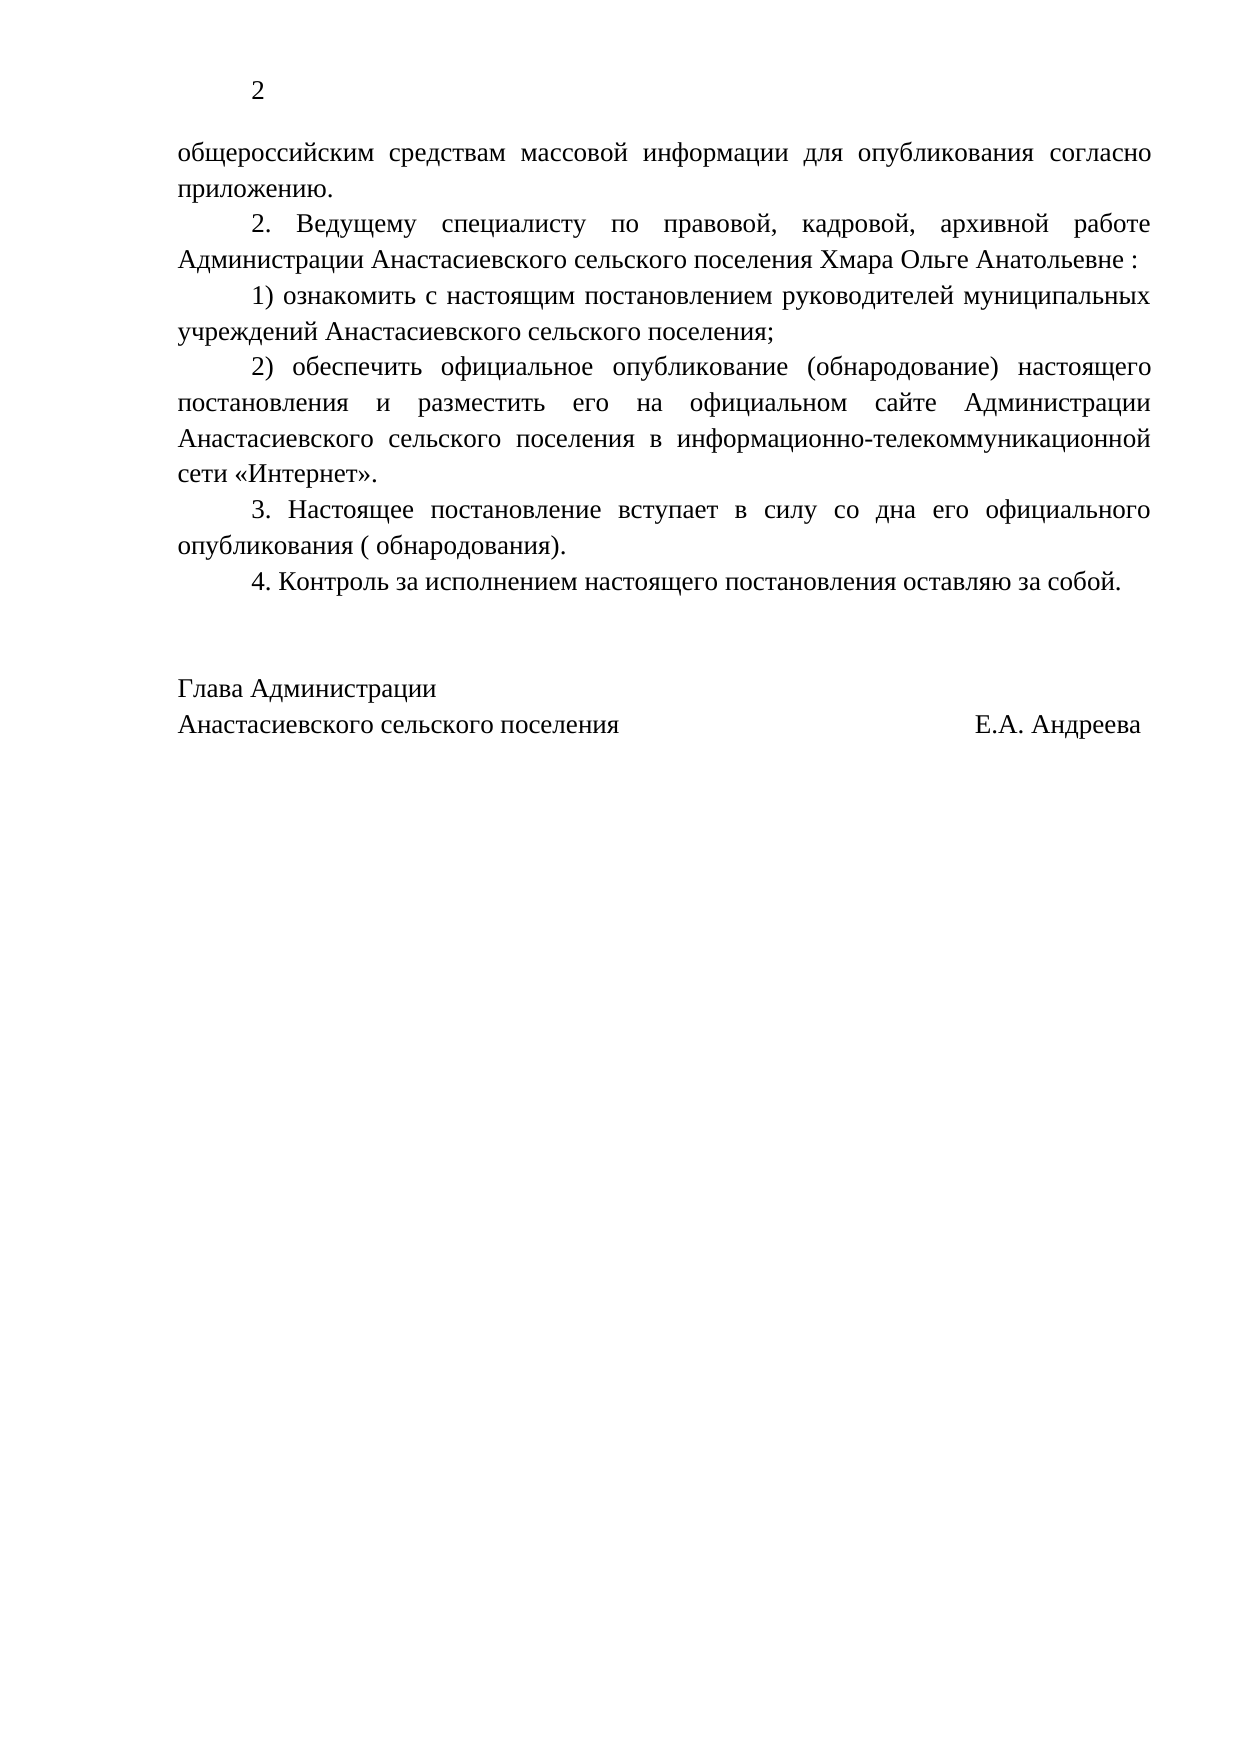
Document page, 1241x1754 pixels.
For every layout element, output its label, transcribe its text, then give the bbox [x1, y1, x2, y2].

text Анастасиевского сельского поселения Е.А. Андреева [177, 708, 1152, 739]
text 3. Настоящее постановление вступает в силу со дна его официального опубликования ( обнародования). [177, 493, 1152, 560]
text 2. Ведущему специалисту по правовой, кадровой, архивной работе Администрации Анастасиевского сельского поселения Хмара Ольге Анатольевне : [177, 207, 1152, 274]
text 4. Контроль за исполнением настоящего постановления оставляю за собой. [177, 565, 1152, 596]
text 1) ознакомить с настоящим постановлением руководителей муниципальных учреждений Анастасиевского сельского поселения; [177, 279, 1152, 346]
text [177, 136, 1152, 203]
text Глава Администрации [177, 672, 1152, 703]
text 2) обеспечить официальное опубликование (обнародование) настоящего постановления и разместить его на официальном сайте Администрации Анастасиевского сельского поселения в информационно-телекоммуникационной сети «Интернет». [177, 350, 1152, 489]
